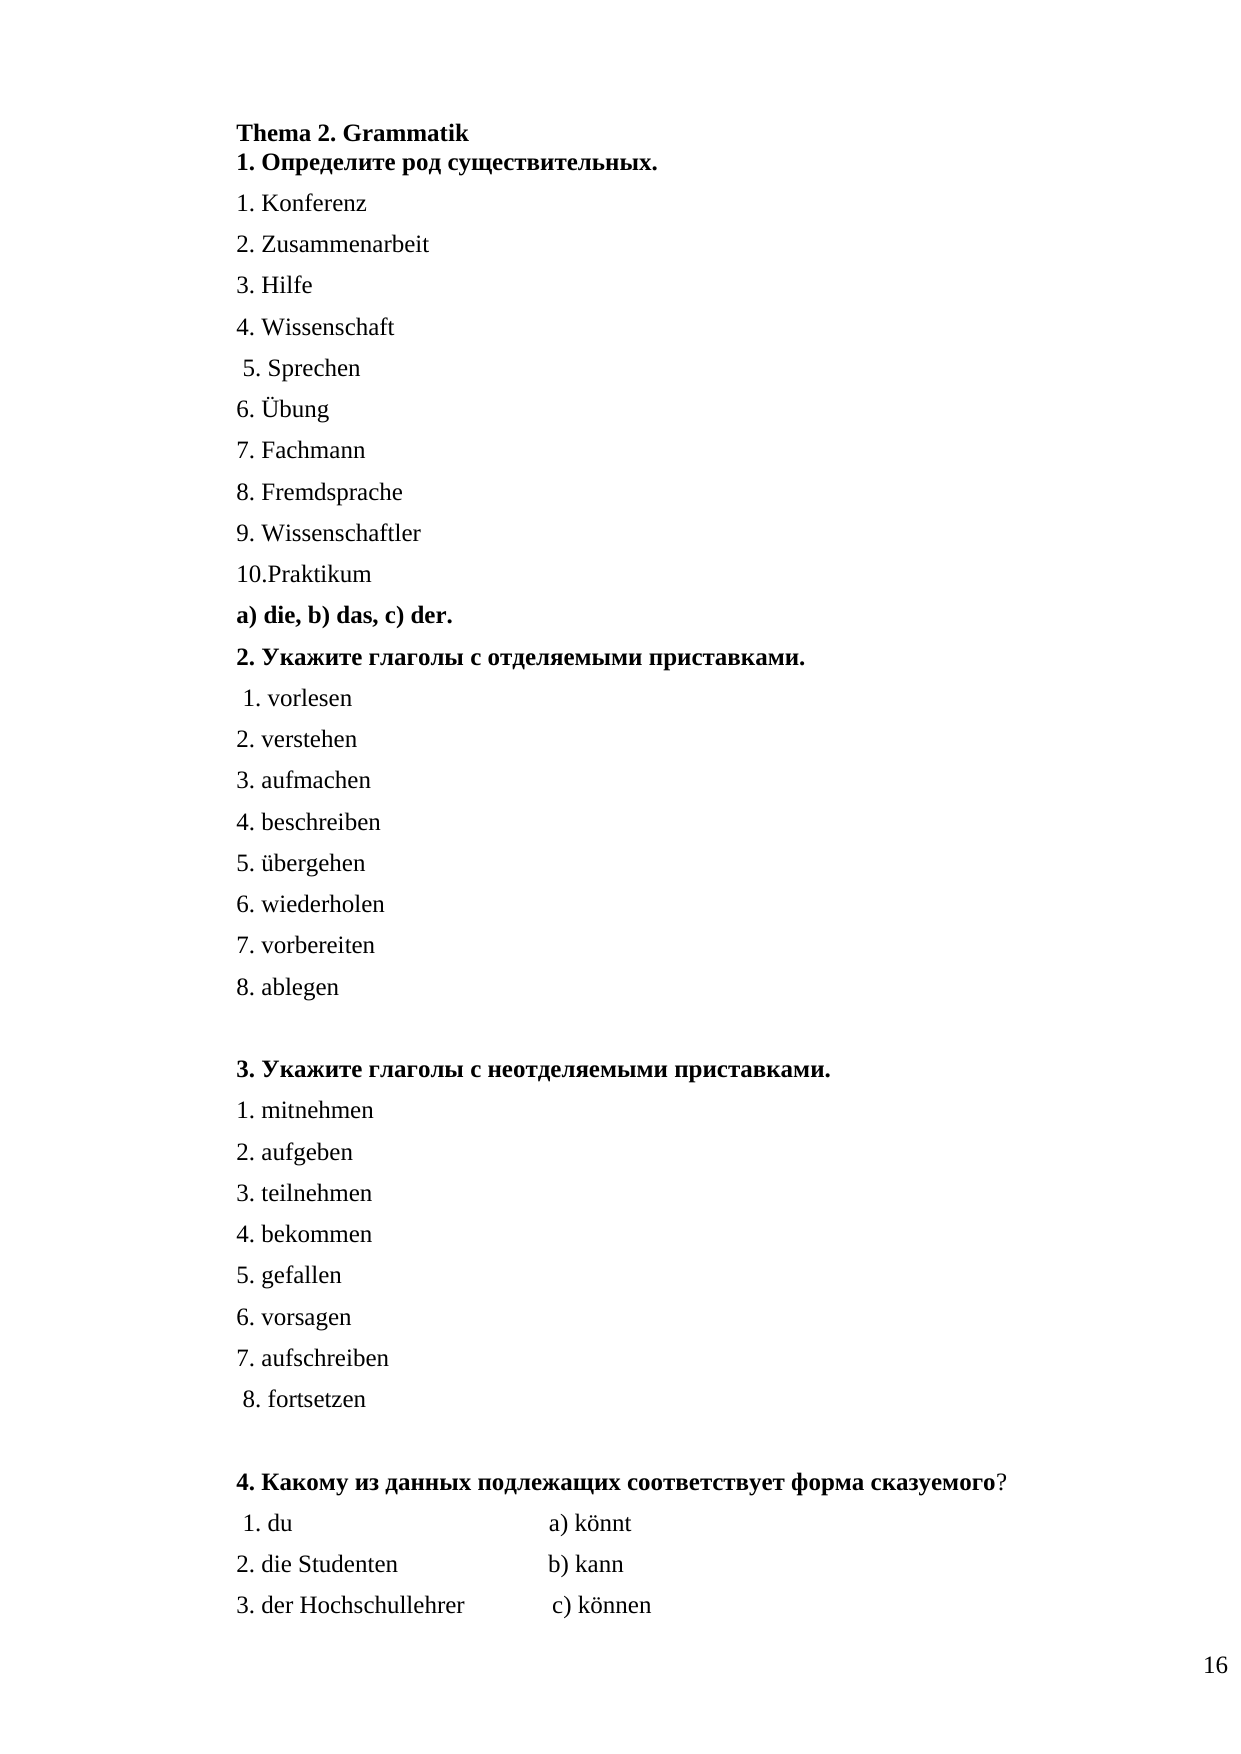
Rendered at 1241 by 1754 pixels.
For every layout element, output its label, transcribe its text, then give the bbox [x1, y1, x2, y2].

text 8. ablegen [177, 972, 1152, 1001]
text 3. Укажите глаголы с неотделяемыми приставками. [177, 1054, 1152, 1083]
text 1. Определите род существительных. [177, 147, 1152, 176]
text a) die, b) das, c) der. [177, 601, 1152, 629]
text 10.Praktikum [177, 559, 1152, 588]
text 3. Hilfe [177, 271, 1152, 299]
text 7. Fachmann [177, 436, 1152, 464]
text 5. übergehen [177, 848, 1152, 877]
text 3. der Hochschullehrer c) können [177, 1591, 1152, 1619]
text 2. verstehen [177, 724, 1152, 753]
text 7. aufschreiben [177, 1343, 1152, 1372]
text 4. Wissenschaft [177, 312, 1152, 341]
text 8. fortsetzen [177, 1384, 1152, 1413]
text 4. beschreiben [177, 807, 1152, 836]
text 2. aufgeben [177, 1137, 1152, 1166]
text 5. gefallen [177, 1261, 1152, 1289]
text 3. teilnehmen [177, 1178, 1152, 1207]
text 2. Zusammenarbeit [177, 229, 1152, 258]
text 6. vorsagen [177, 1302, 1152, 1331]
text 7. vorbereiten [177, 931, 1152, 959]
text 5. Sprechen [177, 353, 1152, 382]
text 1. du a) könnt [177, 1508, 1152, 1537]
text 9. Wissenschaftler [177, 518, 1152, 547]
text Thema 2. Grammatik [177, 118, 1152, 147]
text 6. wiederholen [177, 889, 1152, 918]
text 2. Укажите глаголы с отделяемыми приставками. [177, 642, 1152, 671]
text 4. bekommen [177, 1219, 1152, 1248]
text 4. Какому из данных подлежащих соответствует форма сказуемого? [177, 1467, 1152, 1496]
text 6. Übung [177, 394, 1152, 423]
text 1. vorlesen [177, 683, 1152, 712]
text 3. aufmachen [177, 766, 1152, 794]
text 8. Fremdsprache [177, 477, 1152, 506]
text 1. mitnehmen [177, 1096, 1152, 1124]
text 2. die Studenten b) kann [177, 1549, 1152, 1578]
text 1. Konferenz [177, 188, 1152, 217]
